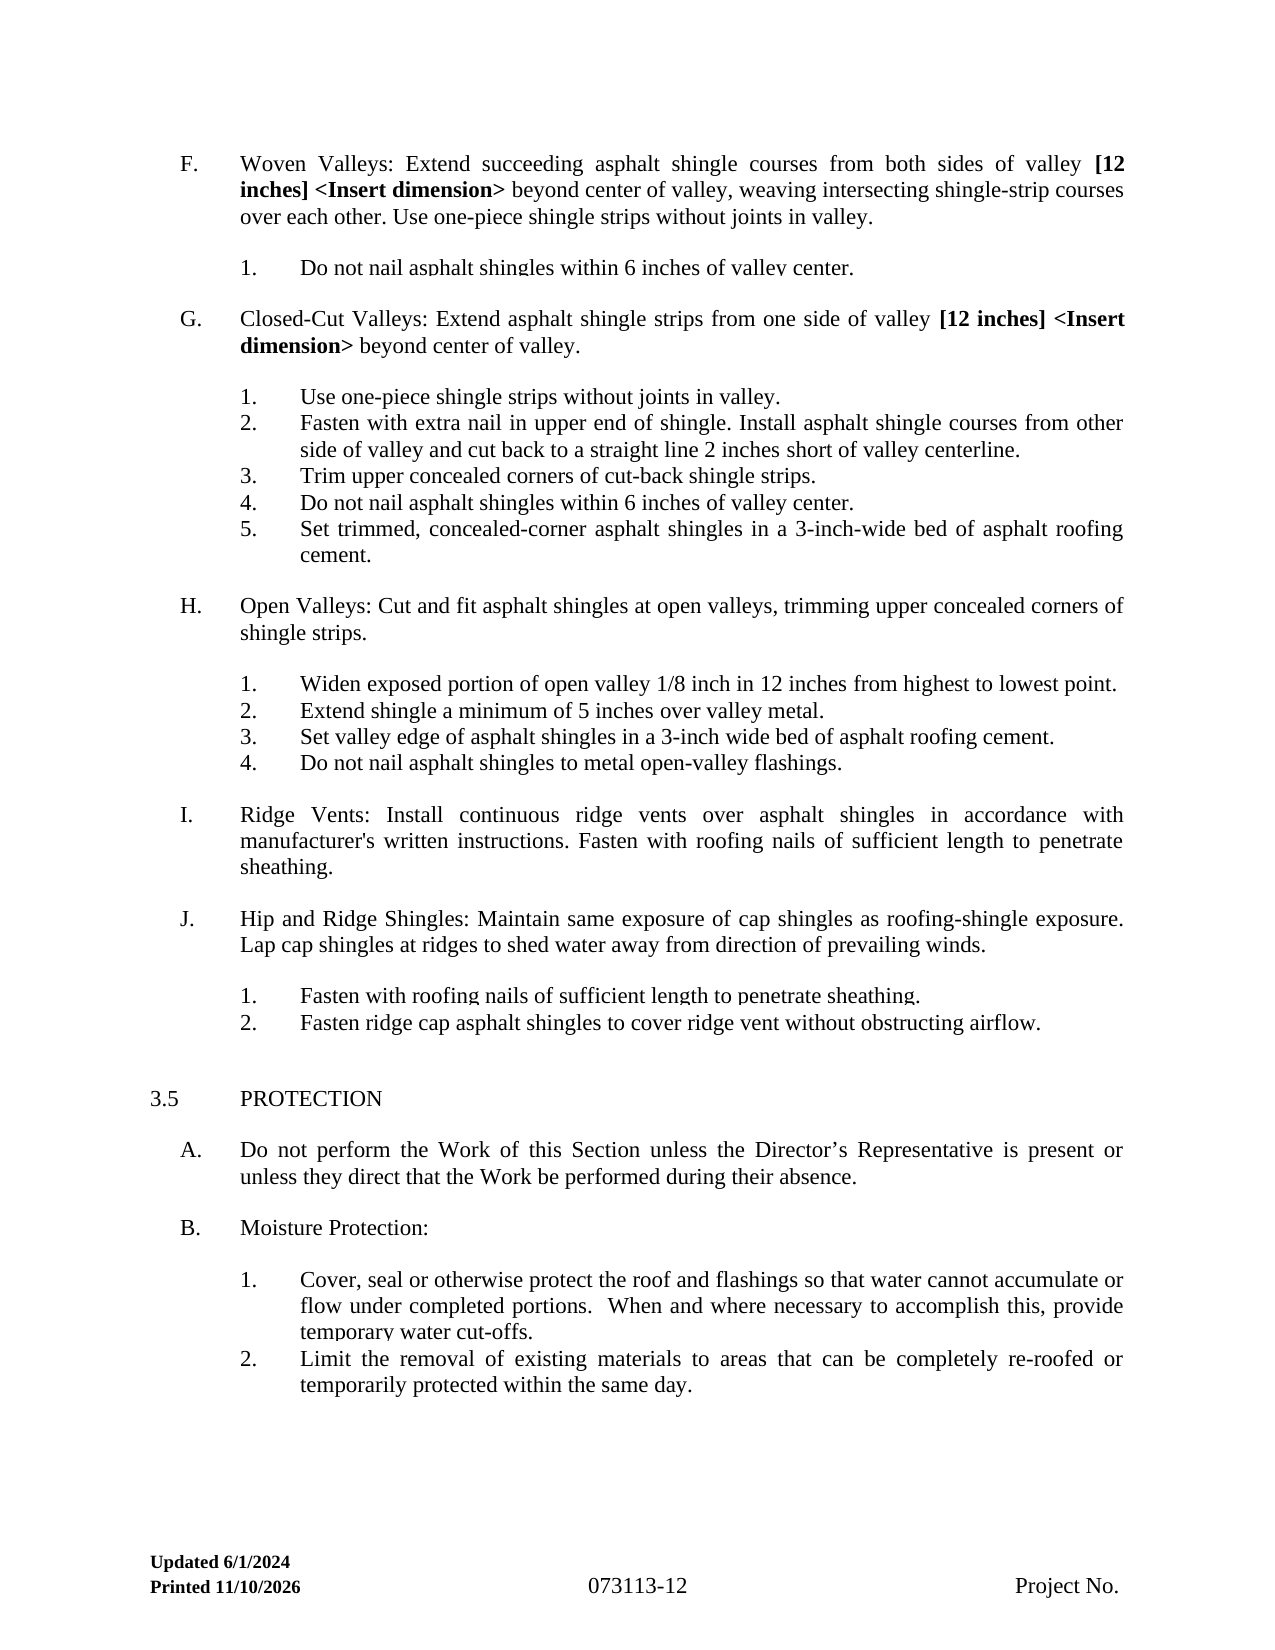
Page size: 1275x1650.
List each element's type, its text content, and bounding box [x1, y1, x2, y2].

text Moisture Protection: [180, 1214, 1125, 1241]
text PROTECTION [150, 1085, 1125, 1112]
text Woven Valleys: Extend succeeding asphalt shingle courses from both sides of valley [12 inches] <Insert dimension> beyond center of valley, weaving intersecting shingle-strip courses over each other. Use one-piece shingle strips without joints in valley. [180, 150, 1125, 229]
text Set trimmed, concealed-corner asphalt shingles in a 3-inch-wide bed of asphalt roofing cement. [240, 515, 1125, 564]
text Fasten ridge cap asphalt shingles to cover ridge vent without obstructing airflow. [240, 1009, 1125, 1035]
text Widen exposed portion of open valley 1/8 inch in 12 inches from highest to lowest point. [240, 670, 1125, 697]
text Trim upper concealed corners of cut-back shingle strips. [240, 462, 1125, 488]
text Limit the removal of existing materials to areas that can be completely re-roofed or temporarily protected within the same day. [240, 1345, 1125, 1397]
text Do not nail asphalt shingles within 6 inches of valley center. [240, 254, 1125, 276]
text Cover, seal or otherwise protect the roof and flashings so that water cannot accumulate or flow under completed portions. When and where necessary to accomplish this, provide temporary water cut-offs. [240, 1266, 1125, 1341]
text Extend shingle a minimum of 5 inches over valley metal. [240, 697, 1125, 723]
text Do not perform the Work of this Section unless the Director’s Representative is present or unless they direct that the Work be performed during their absence. [180, 1137, 1125, 1189]
text Closed-Cut Valleys: Extend asphalt shingle strips from one side of valley [12 inches] <Insert dimension> beyond center of valley. [180, 305, 1125, 358]
text Set valley edge of asphalt shingles in a 3-inch wide bed of asphalt roofing cement. [240, 723, 1125, 749]
text Open Valleys: Cut and fit asphalt shingles at open valleys, trimming upper concealed corners of shingle strips. [180, 593, 1125, 645]
text Fasten with roofing nails of sufficient length to penetrate sheathing. [240, 982, 1125, 1005]
text Do not nail asphalt shingles to metal open-valley flashings. [240, 749, 1125, 776]
text Ridge Vents: Install continuous ridge vents over asphalt shingles in accordance with manufacturer's written instructions. Fasten with roofing nails of sufficient length to penetrate sheathing. [180, 801, 1125, 880]
text Use one-piece shingle strips without joints in valley. [240, 383, 1125, 409]
text Do not nail asphalt shingles within 6 inches of valley center. [240, 488, 1125, 515]
text Fasten with extra nail in upper end of shingle. Install asphalt shingle courses from other side of valley and cut back to a straight line 2 inches short of valley centerline. [240, 409, 1125, 462]
text Hip and Ridge Shingles: Maintain same exposure of cap shingles as roofing-shingle exposure. Lap cap shingles at ridges to shed water away from direction of prevailing winds. [180, 905, 1125, 957]
